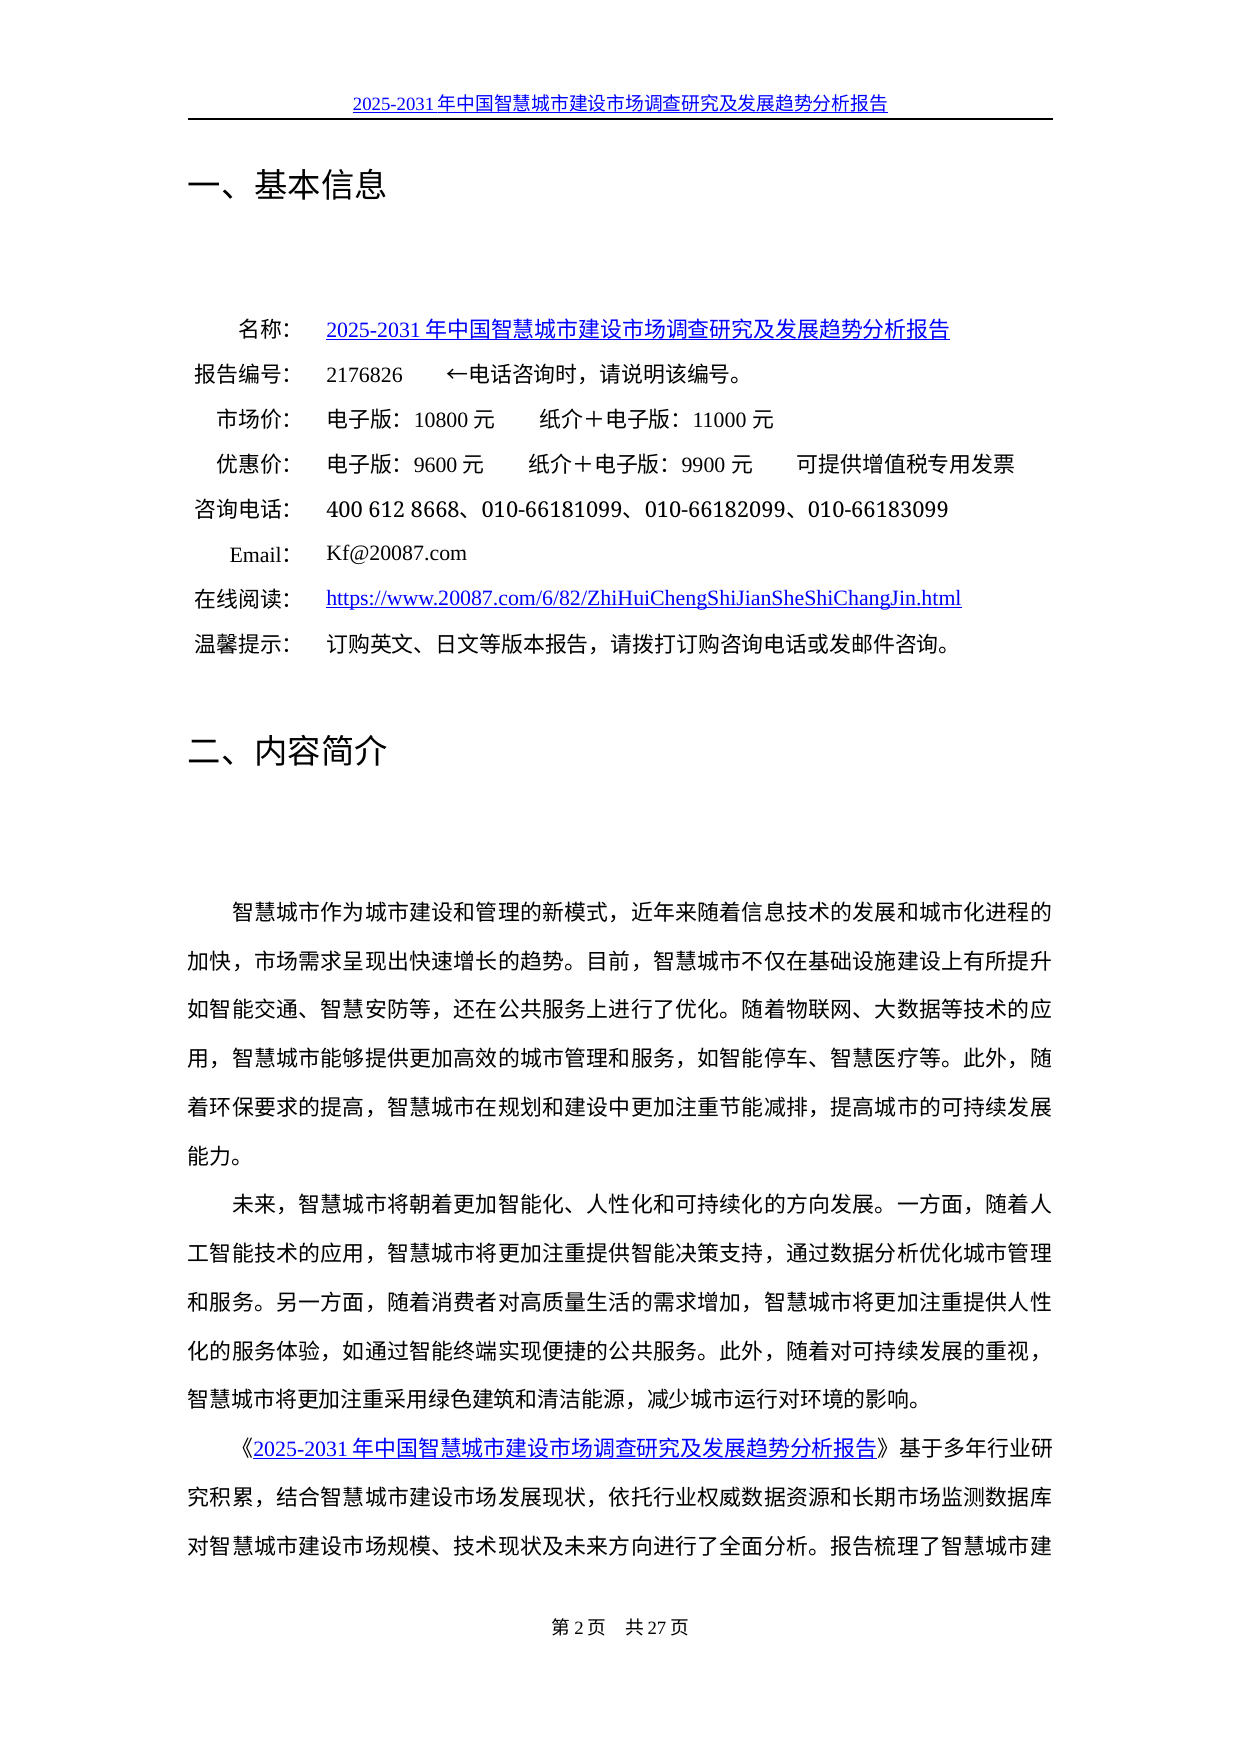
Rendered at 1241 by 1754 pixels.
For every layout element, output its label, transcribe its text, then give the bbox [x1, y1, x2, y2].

table_cell 咨询电话： [167, 492, 315, 537]
table_cell 电子版：9600 元 纸介＋电子版：9900 元 可提供增值税专用发票 [315, 447, 1073, 492]
title 一、基本信息 [187, 150, 1053, 215]
table_cell 在线阅读： [167, 582, 315, 627]
table_cell 温馨提示： [167, 627, 315, 672]
table_cell [315, 582, 1073, 627]
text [187, 894, 1053, 1561]
table_cell 2176826 ←电话咨询时，请说明该编号。 [315, 357, 1073, 402]
table_cell 电子版：10800 元 纸介＋电子版：11000 元 [315, 402, 1073, 447]
table_header 名称： [167, 312, 315, 357]
title 二、内容简介 [187, 717, 1053, 782]
table_cell 400 612 8668、010-66181099、010-66182099、010-66183099 [315, 492, 1073, 537]
table_cell 优惠价： [167, 447, 315, 492]
table_cell Email： [167, 537, 315, 582]
table_cell 报告编号： [167, 357, 315, 402]
table_cell 订购英文、日文等版本报告，请拨打订购咨询电话或发邮件咨询。 [315, 627, 1073, 672]
table_cell Kf@20087.com [315, 537, 1073, 582]
table_header 2025-2031年中国智慧城市建设市场调查研究及发展趋势分析报告 [315, 312, 1073, 357]
table_cell 市场价： [167, 402, 315, 447]
